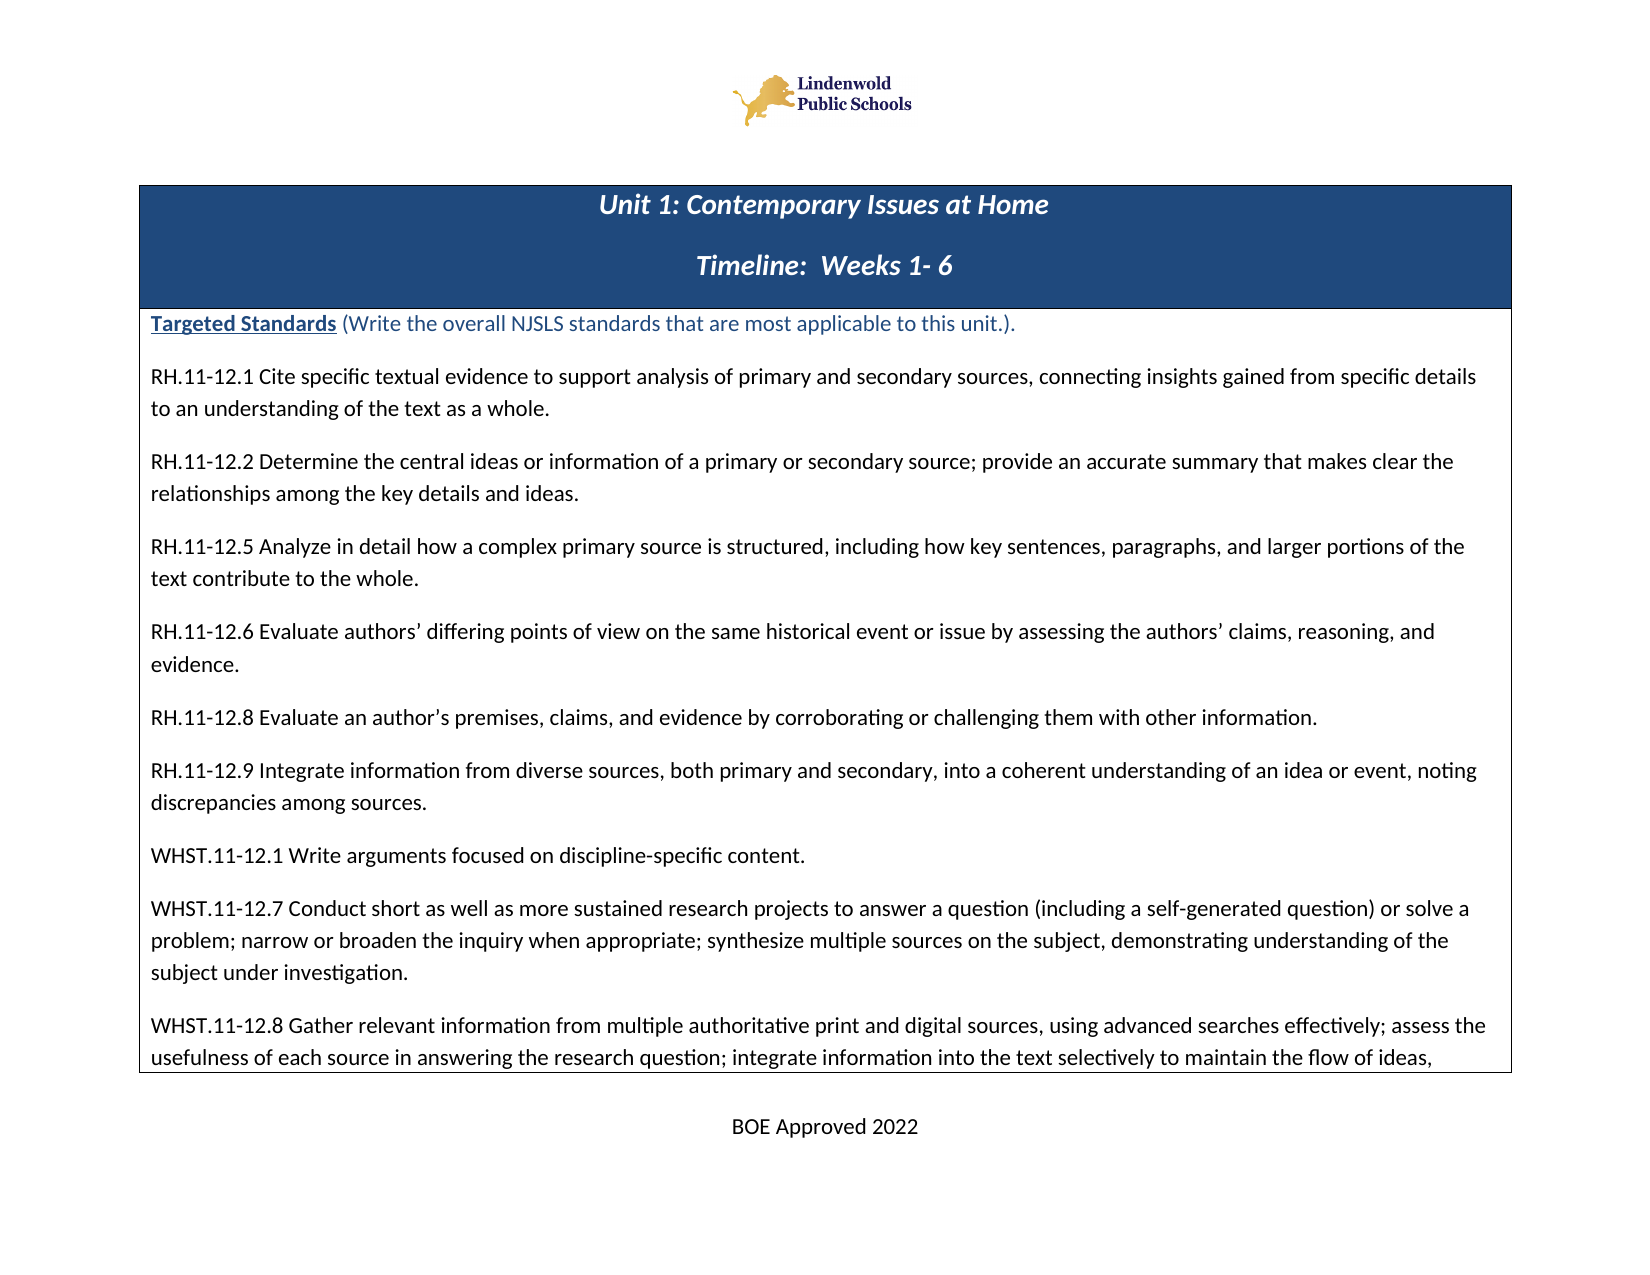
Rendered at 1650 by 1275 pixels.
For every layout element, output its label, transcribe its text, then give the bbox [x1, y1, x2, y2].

table_header Unit 1: Contemporary Issues at Home Timeline: Weeks 1- 6 [140, 186, 1511, 308]
picture [732, 75, 918, 127]
